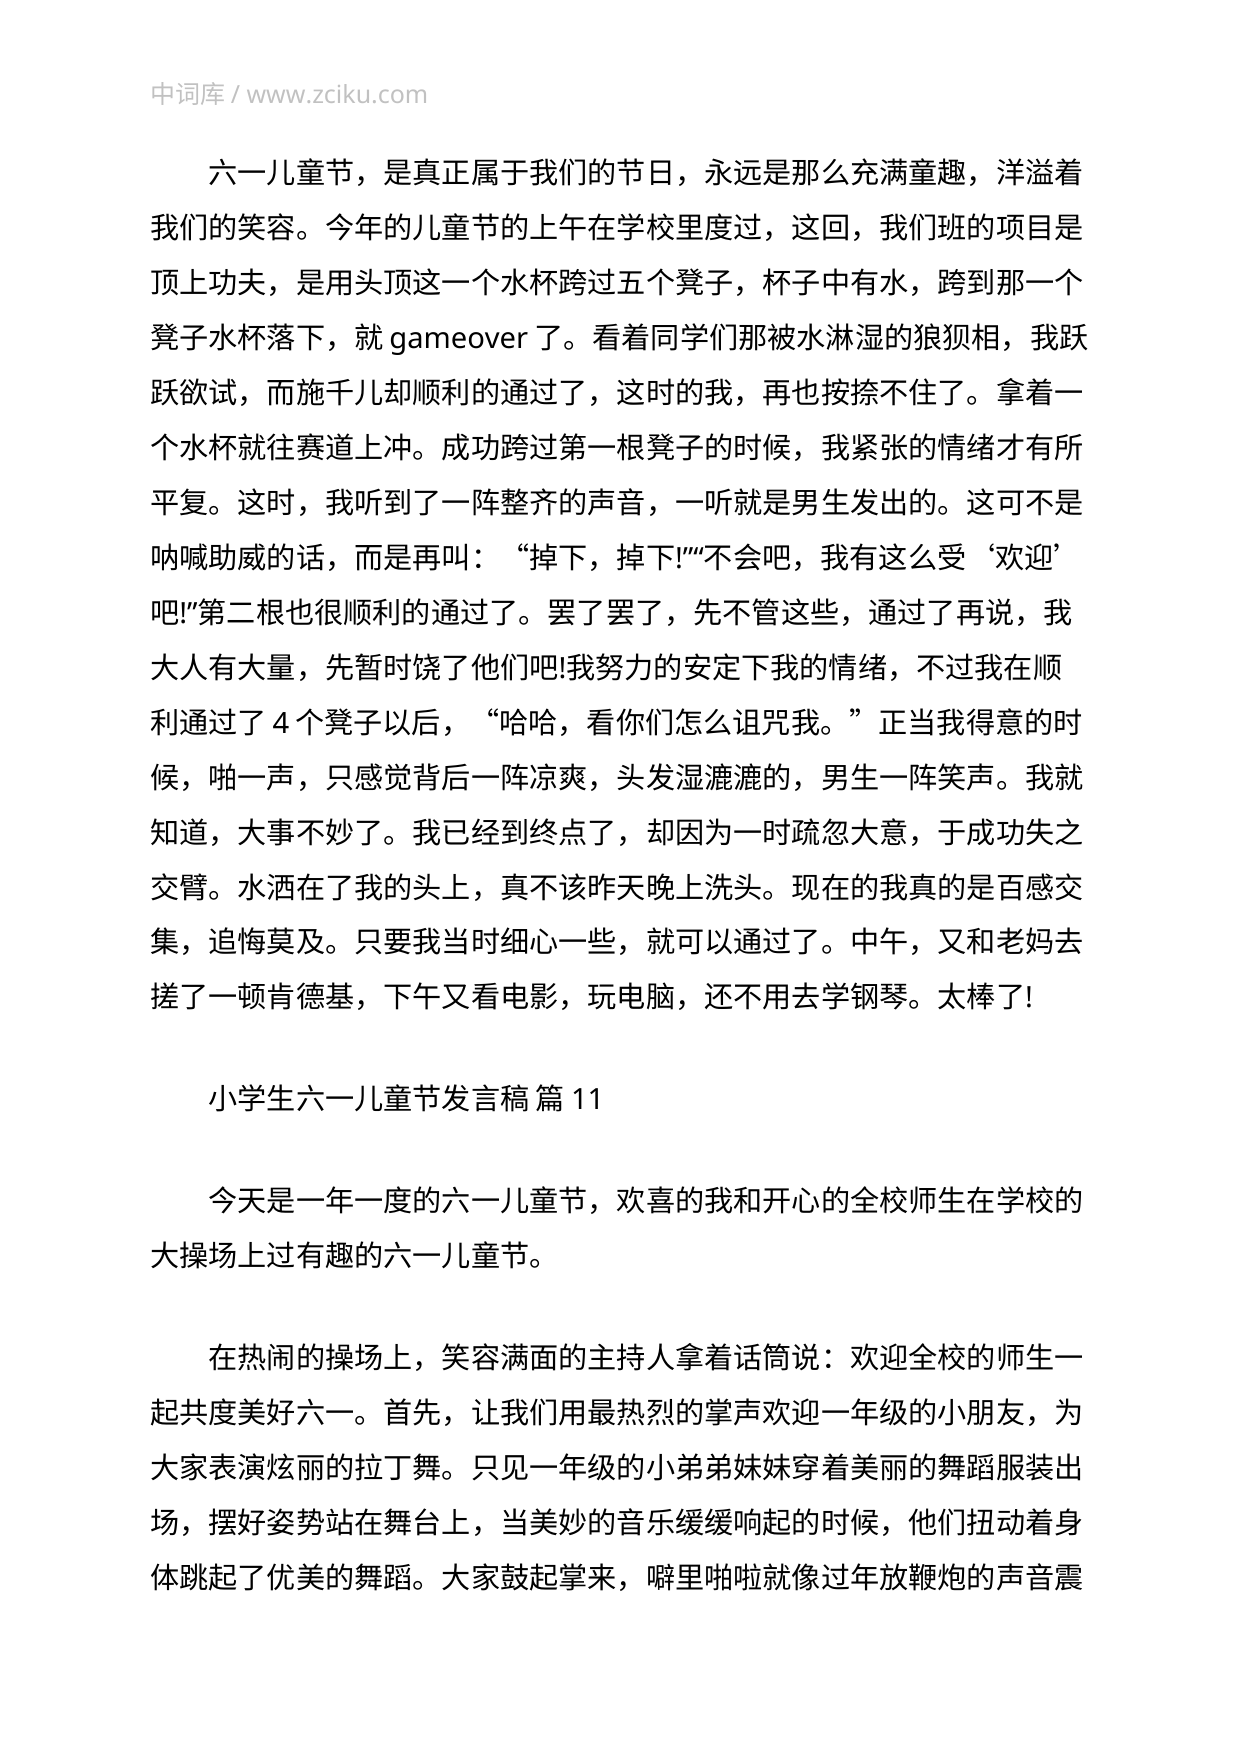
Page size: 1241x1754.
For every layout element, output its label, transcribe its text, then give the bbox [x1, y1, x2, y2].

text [150, 1334, 1090, 1596]
text 六一儿童节，是真正属于我们的节日，永远是那么充满童趣，洋溢着我们的笑容。今年的儿童节的上午在学校里度过，这回，我们班的项目是顶上功夫，是用头顶这一个水杯跨过五个凳子，杯子中有水，跨到那一个凳子水杯落下，就gameover了。看着同学们那被水淋湿的狼狈相，我跃跃欲试，而施千儿却顺利的通过了，这时的我，再也按捺不住了。拿着一个水杯就往赛道上冲。成功跨过第一根凳子的时候，我紧张的情绪才有所平复。这时，我听到了一阵整齐的声音，一听就是男生发出的。这可不是呐喊助威的话，而是再叫：“掉下，掉下!”“不会吧，我有这么受‘欢迎’吧!”第二根也很顺利的通过了。罢了罢了，先不管这些，通过了再说，我大人有大量，先暂时饶了他们吧!我努力的安定下我的情绪，不过我在顺利通过了4个凳子以后，“哈哈，看你们怎么诅咒我。”正当我得意的时候，啪一声，只感觉背后一阵凉爽，头发湿漉漉的，男生一阵笑声。我就知道，大事不妙了。我已经到终点了，却因为一时疏忽大意，于成功失之交臂。水洒在了我的头上，真不该昨天晚上洗头。现在的我真的是百感交集，追悔莫及。只要我当时细心一些，就可以通过了。中午，又和老妈去搓了一顿肯德基，下午又看电影，玩电脑，还不用去学钢琴。太棒了! [150, 150, 1090, 1016]
text 小学生六一儿童节发言稿 篇11 [150, 1076, 1090, 1118]
text 今天是一年一度的六一儿童节，欢喜的我和开心的全校师生在学校的大操场上过有趣的六一儿童节。 [150, 1178, 1090, 1275]
